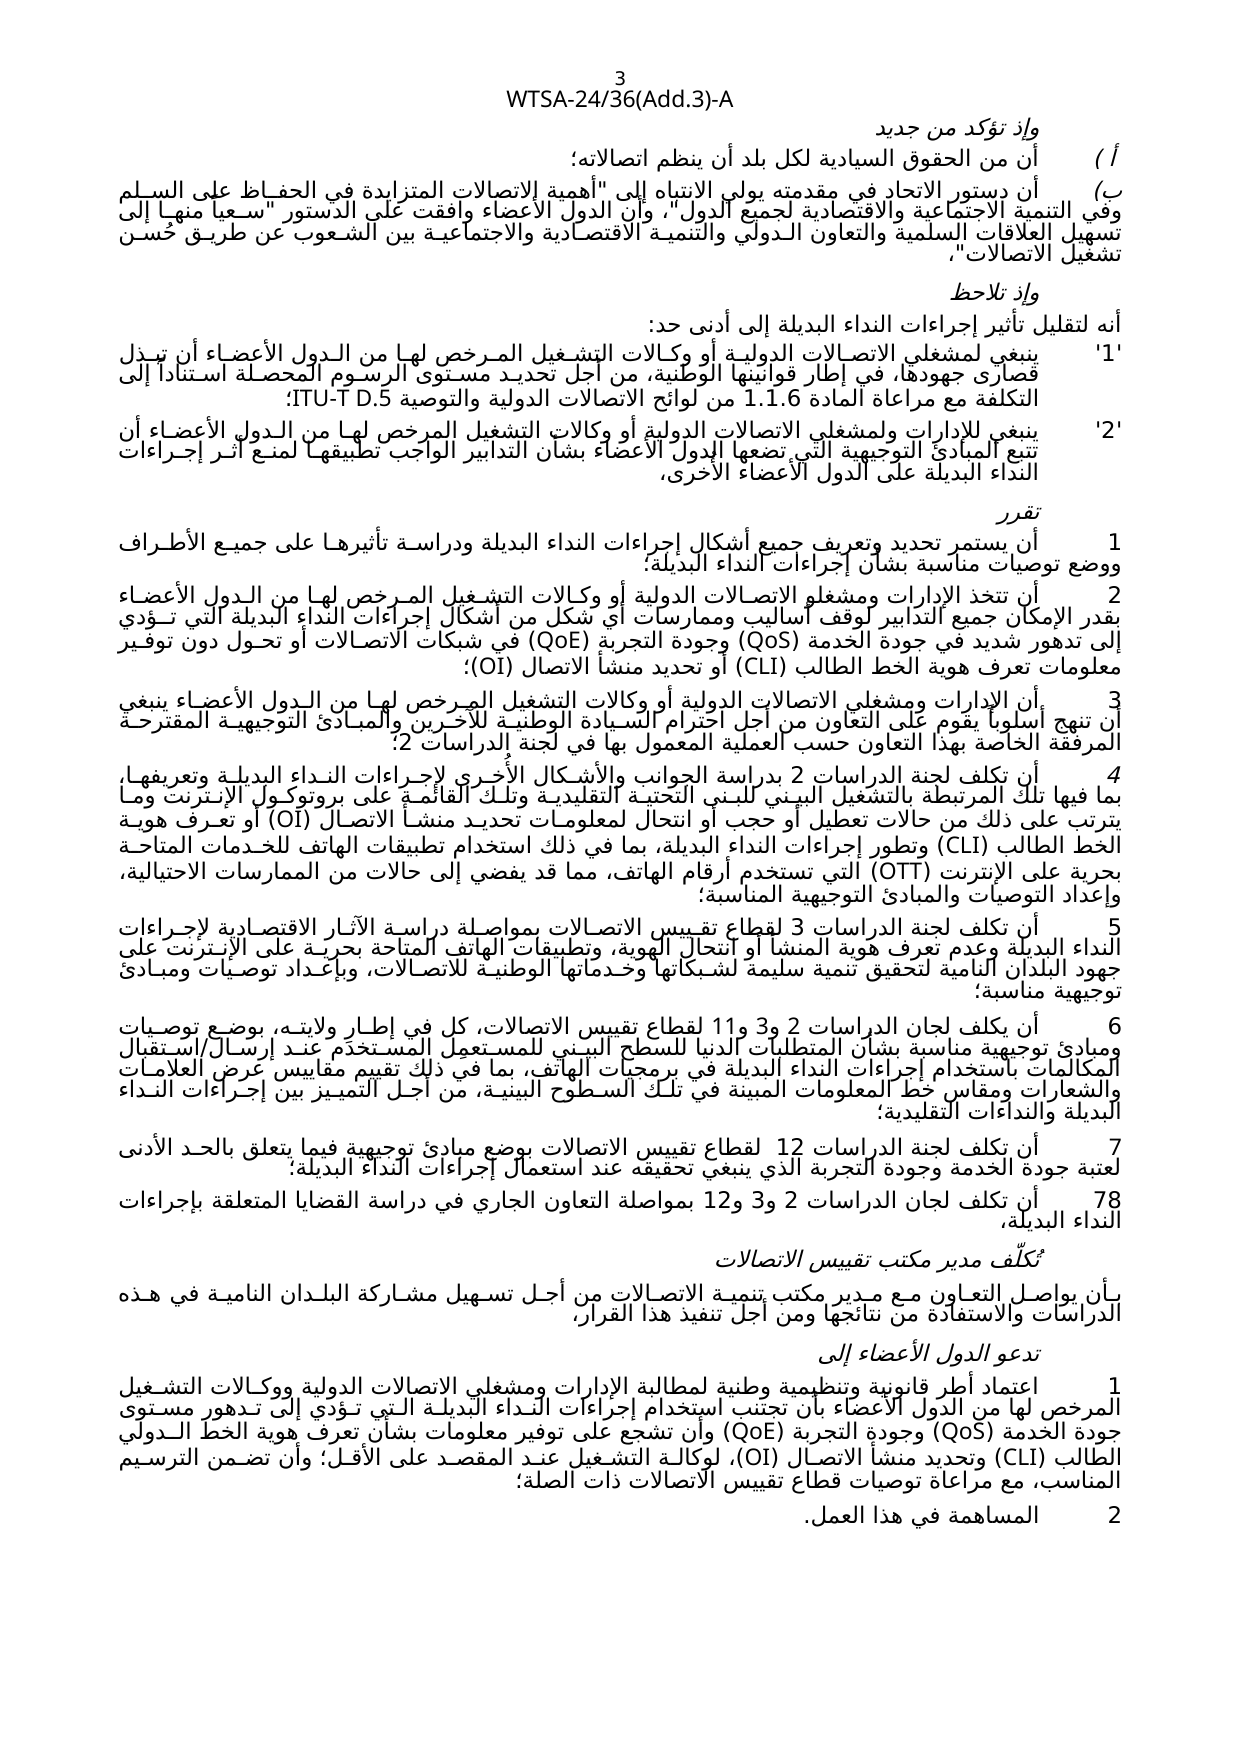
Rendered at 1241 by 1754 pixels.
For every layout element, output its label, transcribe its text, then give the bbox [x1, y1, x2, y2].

text تقرر [118, 502, 1122, 523]
text 2 أن تتخذ الإدارات ومشغلو الاتصالات الدولية أو وكالات التشغيل المرخص لها من الدول الأعضاء بقدر الإمكان جميع التدابير لوقف أساليب وممارسات أي شكل من أشكال إجراءات النداء البديلة التي تؤدي إلى تدهور شديد في جودة الخدمة (QoS) وجودة التجربة (QoE) في شبكات الاتصالات أو تحول دون توفير معلومات تعرف هوية الخط الطالب (CLI) أو تحديد منشأ الاتصال (OI)؛ [118, 587, 1122, 681]
text 1 اعتماد أطر قانونية وتنظيمية وطنية لمطالبة الإدارات ومشغلي الاتصالات الدولية ووكالات التشغيل المرخص لها من الدول الأعضاء بأن تجتنب استخدام إجراءات النداء البديلة التي تؤدي إلى تدهور مستوى جودة الخدمة (QoS) وجودة التجربة (QoE) وأن تشجع على توفير معلومات بشأن تعرف هوية الخط الدولي الطالب (CLI) وتحديد منشأ الاتصال (OI)، لوكالة التشغيل عند المقصد على الأقل؛ وأن تضمن الترسيم المناسب، مع مراعاة توصيات قطاع تقييس الاتصالات ذات الصلة؛ [118, 1378, 1122, 1493]
text تُكلّف مدير مكتب تقييس الاتصالات [118, 1251, 1122, 1272]
text أن تكلف لجنة الدراسات 12 لقطاع تقييس الاتصالات بوضع مبادئ توجيهية فيما يتعلق بالحد الأدنى لعتبة جودة الخدمة وجودة التجربة الذي ينبغي تحقيقه عند استعمال إجراءات النداء البديلة؛ [118, 1135, 1122, 1181]
text أ ) أن من الحقوق السيادية لكل بلد أن ينظم اتصالاته؛ [118, 150, 674, 171]
text 3 أن الإدارات ومشغلي الاتصالات الدولية أو وكالات التشغيل المرخص لها من الدول الأعضاء ينبغي أن تنهج أسلوباً يقوم على التعاون من أجل احترام السيادة الوطنية للآخرين والمبادئ التوجيهية المقترحة الخاصة بهذا التعاون؛ [118, 692, 1122, 756]
text وإذ تؤكد من جديد [118, 118, 1122, 139]
text 1 أن يستمر تحديد وتعريف جميع أشكال إجراءات النداء البديلة ودراسة تأثيرها على جميع الأطراف ووضع توصيات مناسبة بشأن إجراءات النداء البديلة؛ [118, 534, 1122, 576]
text أن تكلف لجان الدراسات 2 و3 و12 بمواصلة التعاون الجاري في دراسة القضايا المتعلقة بإجراءات النداء البديلة، [118, 1192, 1122, 1234]
text أ ) أن من الحقوق السيادية لكل بلد أن ينظم اتصالاته؛ [660, 150, 961, 171]
text ب) أن دستور الاتحاد في مقدمته يولي الانتباه إلى "أهمية الاتصالات المتزايدة في الحفاظ على السلم وفي التنمية الاجتماعية والاقتصادية لجميع الدول"، وأن الدول الأعضاء وافقت على الدستور "سعياً منها إلى تسهيل العلاقات السلمية والتعاون الدولي والتنمية الاقتصادية والاجتماعية بين الشعوب عن طريق حُسن تشغيل الاتصالات"، [118, 181, 1122, 267]
text تدعو الدول الأعضاء إلى [118, 1344, 1122, 1365]
text 5 أن تكلف لجنة الدراسات 3 لقطاع تقييس الاتصالات بمواصلة دراسة الآثار الاقتصادية لإجراءات النداء البديلة وعدم تعرف هوية المنشأ أو انتحال الهوية، وتطبيقات الهاتف المتاحة بحرية على الإنترنت على جهود البلدان النامية لتحقيق تنمية سليمة لشبكاتها وخدماتها الوطنية للاتصالات، وبإعداد توصيات ومبادئ توجيهية مناسبة؛ [118, 918, 1122, 1004]
text '1' ينبغي لمشغلي الاتصالات الدولية أو وكالات التشغيل المرخص لها من الدول الأعضاء أن تبذل قصارى جهودها، في إطار قوانينها الوطنية، من أجل تحديد مستوى الرسوم المحصلة استناداً إلى التكلفة مع مراعاة المادة 1.1.6 من لوائح الاتصالات الدولية والتوصية ITU-T D.5؛ [118, 345, 1122, 413]
text وإذ تلاحظ [118, 283, 1122, 305]
text 6 [118, 1014, 1122, 1124]
text بأن يواصل التعاون مع مدير مكتب تنمية الاتصالات من أجل تسهيل مشاركة البلدان النامية في هذه الدراسات والاستفادة من نتائجها ومن أجل تنفيذ هذا القرار، [118, 1285, 1122, 1327]
text '2' ينبغي للإدارات ولمشغلي الاتصالات الدولية أو وكالات التشغيل المرخص لها من الدول الأعضاء أن تتبع المبادئ التوجيهية التي تضعها الدول الأعضاء بشأن التدابير الواجب تطبيقها لمنع أثر إجراءات النداء البديلة على الدول الأعضاء الأُخرى، [118, 422, 1122, 486]
text 2 المساهمة في هذا العمل. [118, 1506, 1122, 1527]
text أنه لتقليل تأثير إجراءات النداء البديلة إلى أدنى حد: [118, 315, 1122, 336]
text 4 أن تكلف لجنة الدراسات 2 بدراسة الجوانب والأشكال الأُخرى لإجراءات النداء البديلة وتعريفها، بما فيها تلك المرتبطة بالتشغيل البيني للبنى التحتية التقليدية وتلك القائمة على بروتوكول الإنترنت وما يترتب على ذلك من حالات تعطيل أو حجب أو انتحال لمعلومات تحديد منشأ الاتصال (OI) أو تعرف هوية الخط الطالب (CLI) وتطور إجراءات النداء البديلة، بما في ذلك استخدام تطبيقات الهاتف للخدمات المتاحة بحرية على الإنترنت (OTT) التي تستخدم أرقام الهاتف، مما قد يفضي إلى حالات من الممارسات الاحتيالية، وإعداد التوصيات والمبادئ التوجيهية المناسبة؛ [118, 766, 1122, 908]
text أ ) أن من الحقوق السيادية لكل بلد أن ينظم اتصالاته؛ [925, 150, 1122, 171]
